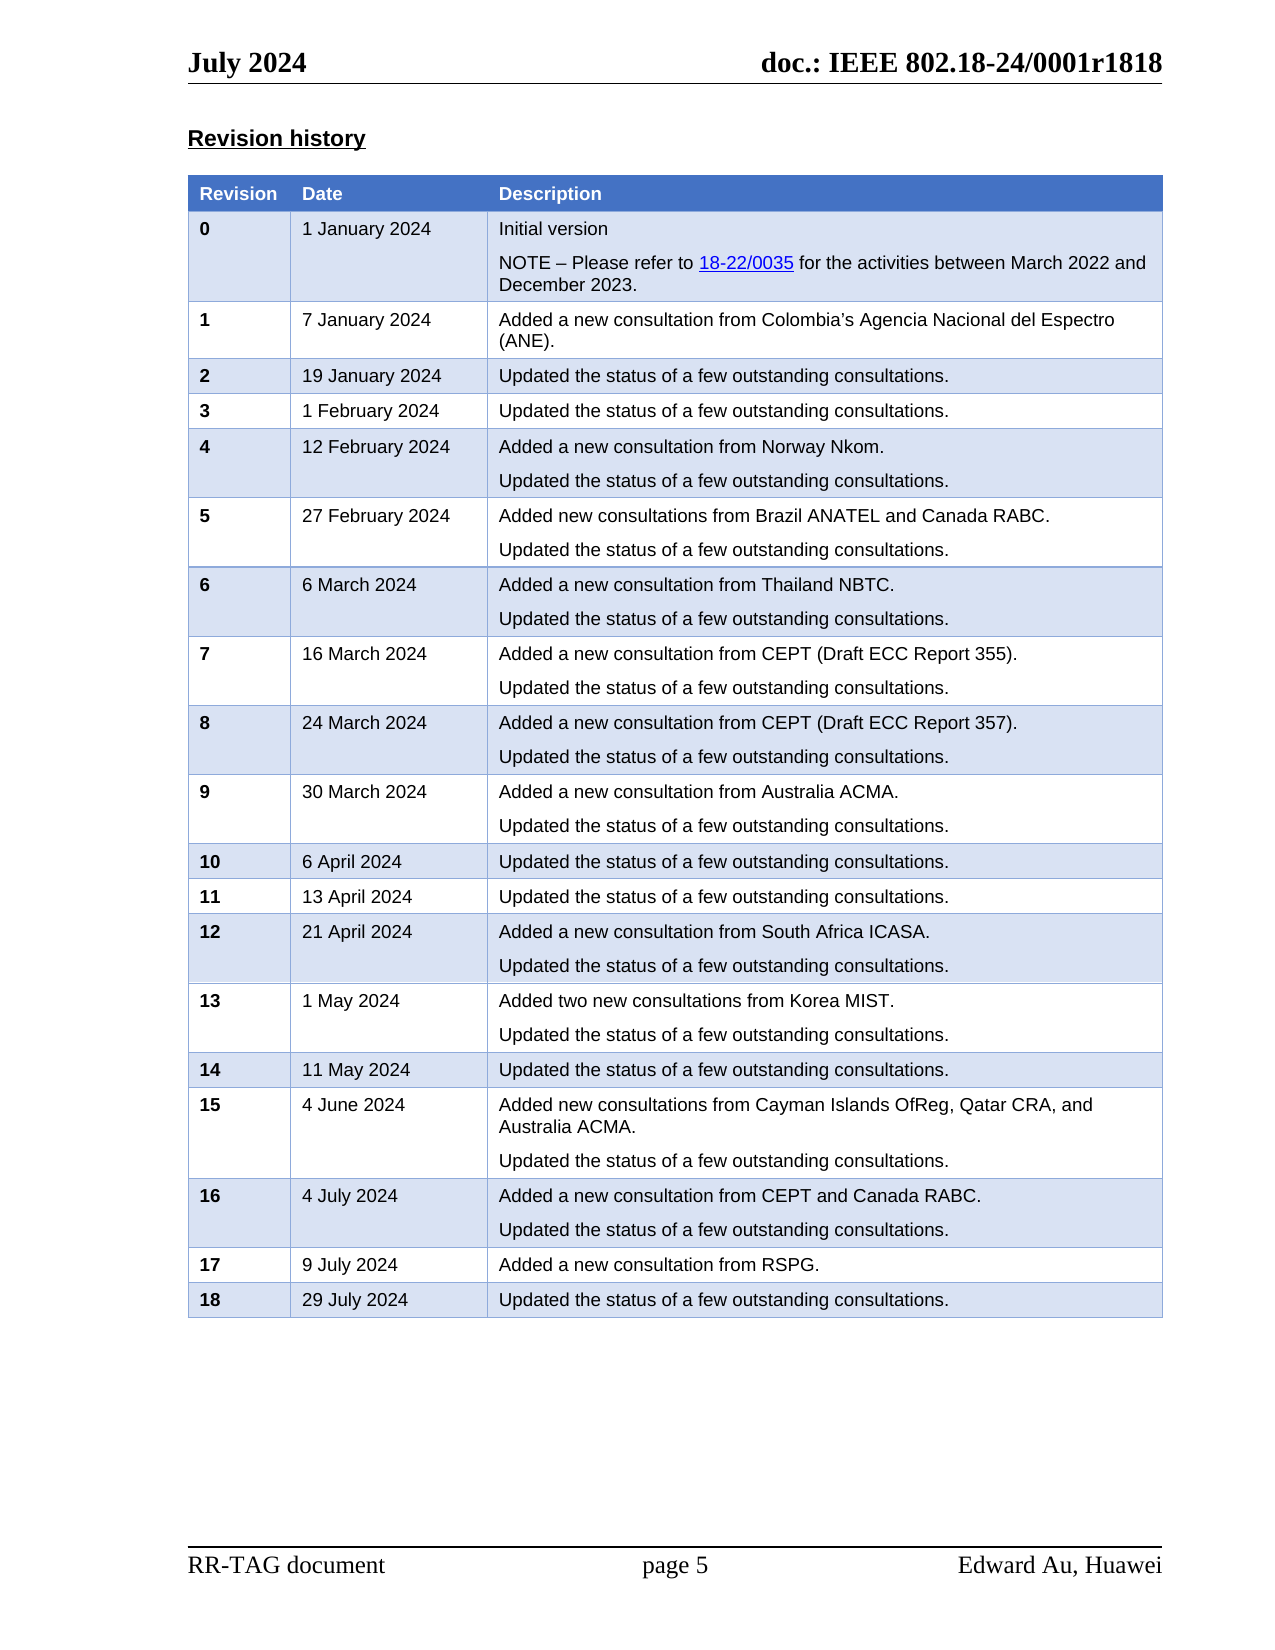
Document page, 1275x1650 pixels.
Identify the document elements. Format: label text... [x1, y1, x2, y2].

table_header Revision [189, 176, 290, 211]
table_cell 24 March 2024 [291, 706, 487, 774]
text Revision history [187, 125, 1162, 151]
table_cell Initial version NOTE – Please refer to 18-22/0035 for the activities between March 2022 and December 2023. [488, 212, 1162, 301]
table_cell 7 [189, 637, 290, 705]
table_cell Updated the status of a few outstanding consultations. [488, 879, 1162, 913]
table_cell 1 [189, 302, 290, 358]
table_cell 1 February 2024 [291, 394, 487, 428]
table_cell 6 [189, 568, 290, 636]
table_cell 29 July 2024 [291, 1283, 487, 1317]
table_cell 27 February 2024 [291, 498, 487, 566]
table_cell Updated the status of a few outstanding consultations. [488, 1283, 1162, 1317]
table_cell 9 July 2024 [291, 1248, 487, 1282]
table_cell 21 April 2024 [291, 914, 487, 982]
table_cell 6 April 2024 [291, 844, 487, 878]
table_cell Updated the status of a few outstanding consultations. [488, 844, 1162, 878]
table_cell 12 February 2024 [291, 429, 487, 497]
table_header Date [291, 176, 487, 211]
table_cell 11 May 2024 [291, 1053, 487, 1087]
table_cell 10 [189, 844, 290, 878]
table_cell 16 March 2024 [291, 637, 487, 705]
table_cell Added new consultations from Cayman Islands OfReg, Qatar CRA, and Australia ACMA. Updated the status of a few outstanding consultations. [488, 1088, 1162, 1177]
table_cell 0 [189, 212, 290, 301]
table_cell Added a new consultation from CEPT (Draft ECC Report 355). Updated the status of a few outstanding consultations. [488, 637, 1162, 705]
table_cell Added a new consultation from RSPG. [488, 1248, 1162, 1282]
table_cell 16 [189, 1179, 290, 1247]
table_cell 7 January 2024 [291, 302, 487, 358]
table_cell Added a new consultation from South Africa ICASA. Updated the status of a few outstanding consultations. [488, 914, 1162, 982]
table_cell 1 May 2024 [291, 984, 487, 1052]
table_cell 13 April 2024 [291, 879, 487, 913]
table_cell 14 [189, 1053, 290, 1087]
table_cell 6 March 2024 [291, 568, 487, 636]
table_cell 17 [189, 1248, 290, 1282]
table_cell 4 June 2024 [291, 1088, 487, 1177]
table_cell 4 [189, 429, 290, 497]
table_cell Updated the status of a few outstanding consultations. [488, 394, 1162, 428]
table_cell 13 [189, 984, 290, 1052]
table_cell Added two new consultations from Korea MIST. Updated the status of a few outstanding consultations. [488, 984, 1162, 1052]
table_cell Added a new consultation from Australia ACMA. Updated the status of a few outstanding consultations. [488, 775, 1162, 843]
table_cell 30 March 2024 [291, 775, 487, 843]
table_cell Added a new consultation from CEPT and Canada RABC. Updated the status of a few outstanding consultations. [488, 1179, 1162, 1247]
table_cell Added a new consultation from Thailand NBTC. Updated the status of a few outstanding consultations. [488, 568, 1162, 636]
table_cell 2 [189, 359, 290, 393]
table_cell Added new consultations from Brazil ANATEL and Canada RABC. Updated the status of a few outstanding consultations. [488, 498, 1162, 566]
table_cell 8 [189, 706, 290, 774]
table_cell 1 January 2024 [291, 212, 487, 301]
table_cell 3 [189, 394, 290, 428]
table_cell Added a new consultation from Norway Nkom. Updated the status of a few outstanding consultations. [488, 429, 1162, 497]
table_cell 15 [189, 1088, 290, 1177]
table_cell 9 [189, 775, 290, 843]
table_cell 19 January 2024 [291, 359, 487, 393]
table_cell 18 [189, 1283, 290, 1317]
table_cell 12 [189, 914, 290, 982]
table_cell 5 [189, 498, 290, 566]
table_cell 11 [189, 879, 290, 913]
table_cell Added a new consultation from CEPT (Draft ECC Report 357). Updated the status of a few outstanding consultations. [488, 706, 1162, 774]
table_cell 4 July 2024 [291, 1179, 487, 1247]
table_cell Updated the status of a few outstanding consultations. [488, 1053, 1162, 1087]
table_header Description [488, 176, 1162, 211]
table_cell Updated the status of a few outstanding consultations. [488, 359, 1162, 393]
table_cell Added a new consultation from Colombia’s Agencia Nacional del Espectro (ANE). [488, 302, 1162, 358]
